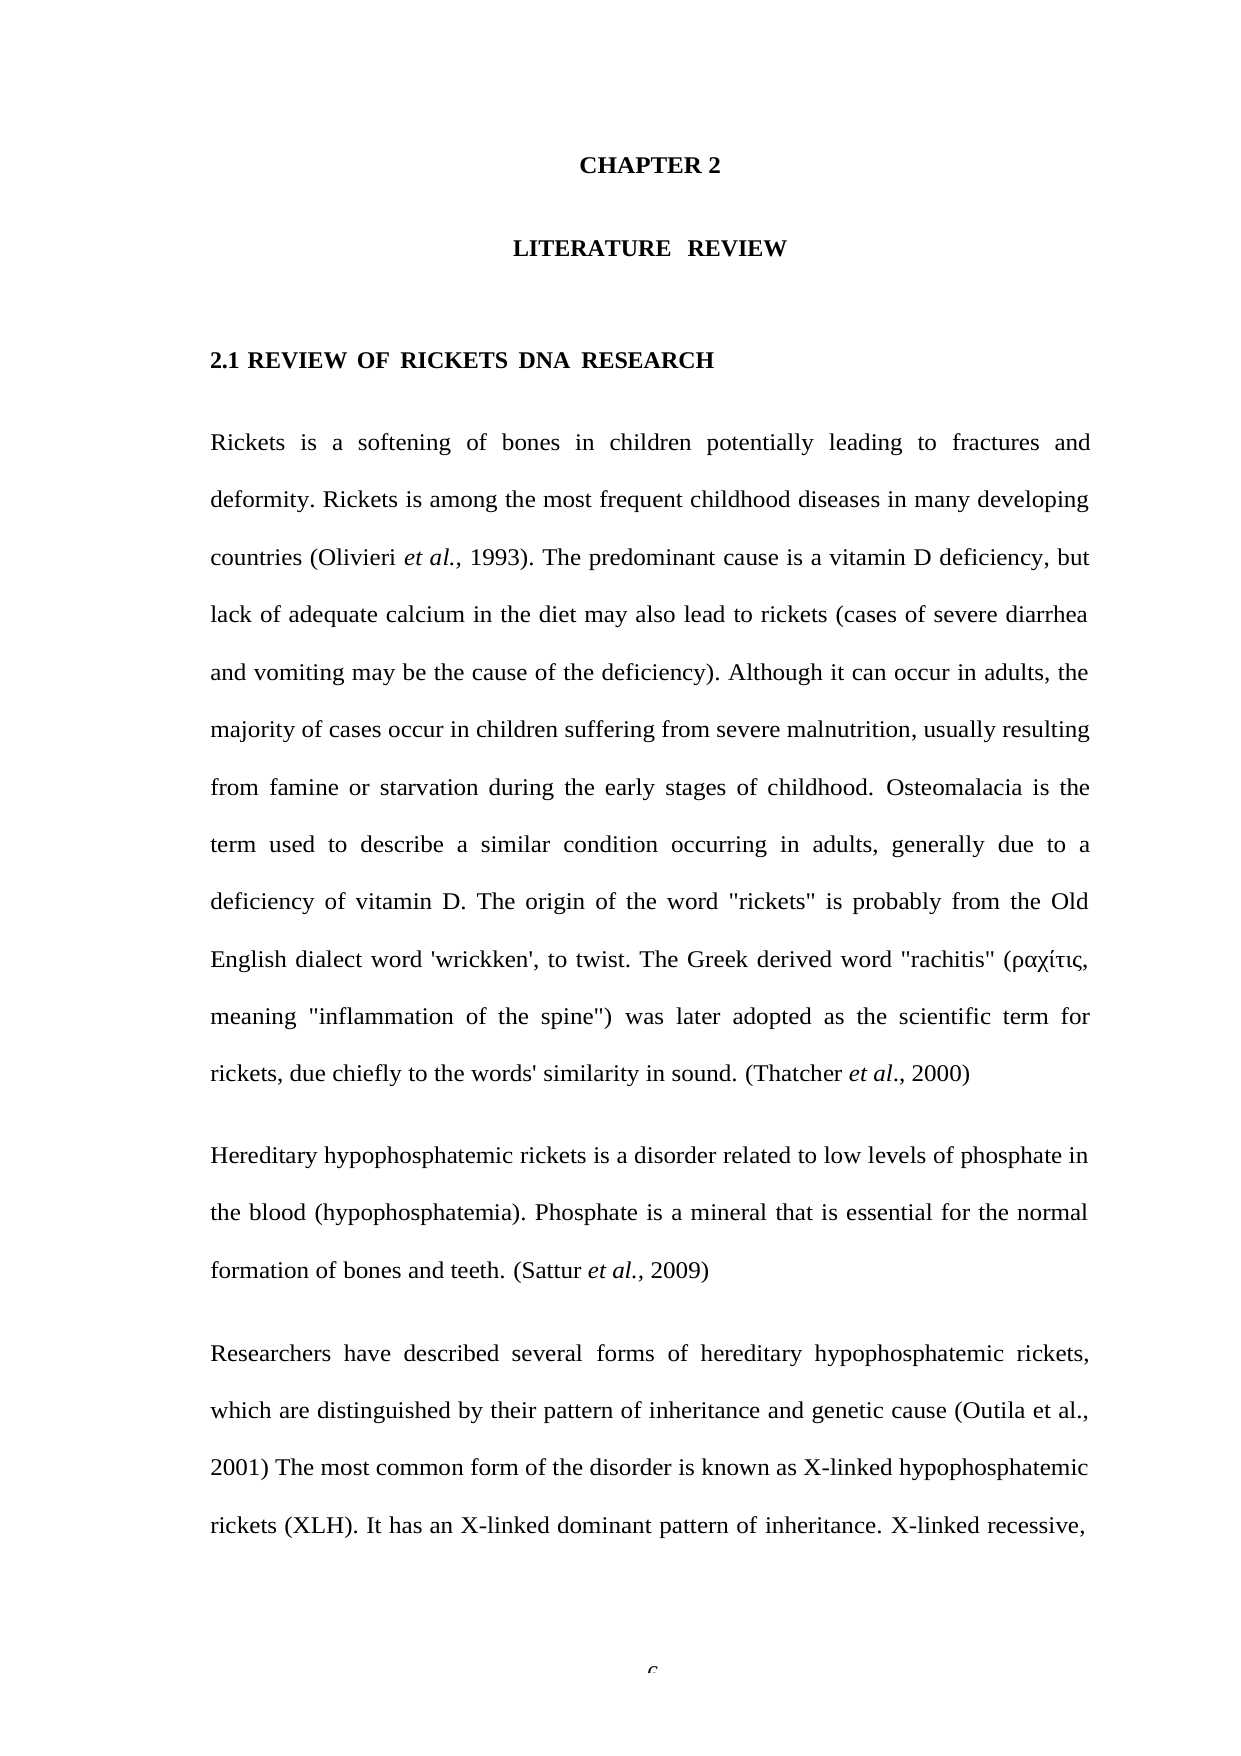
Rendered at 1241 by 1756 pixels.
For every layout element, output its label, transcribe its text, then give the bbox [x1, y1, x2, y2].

subtitle CHAPTER 2 LITERATURE REVIEW [512, 151, 787, 261]
subtitle REVIEW OF RICKETS DNA RESEARCH [210, 346, 1103, 374]
text Rickets is a softening of bones in children potentially leading to fractures and deformity. Rickets is among the most frequent childhood diseases in many developing countries (Olivieri et al., 1993). The predominant cause is a vitamin D deficiency, but lack of adequate calcium in the diet may also lead to rickets (cases of severe diarrhea and vomiting may be the cause of the deficiency). Although it can occur in adults, the majority of cases occur in children suffering from severe malnutrition, usually resulting from famine or starvation during the early stages of childhood. Osteomalacia is the term used to describe a similar condition occurring in adults, generally due to a deficiency of vitamin D. The origin of the word "rickets" is probably from the Old English dialect word 'wrickken', to twist. The Greek derived word "rachitis" (ραχίτις, meaning "inflammation of the spine") was later adopted as the scientific term for rickets, due chiefly to the words' similarity in sound. (Thatcher et al., 2000) [210, 428, 1091, 1087]
text Hereditary hypophosphatemic rickets is a disorder related to low levels of phosphate in the blood (hypophosphatemia). Phosphate is a mineral that is essential for the normal formation of bones and teeth. (Sattur et al., 2009) [210, 1141, 1090, 1283]
text Researchers have described several forms of hereditary hypophosphatemic rickets, which are distinguished by their pattern of inheritance and genetic cause (Outila et al., 2001) The most common form of the disorder is known as X-linked hypophosphatemic rickets (XLH). It has an X-linked dominant pattern of inheritance. X-linked recessive, [210, 1339, 1090, 1538]
